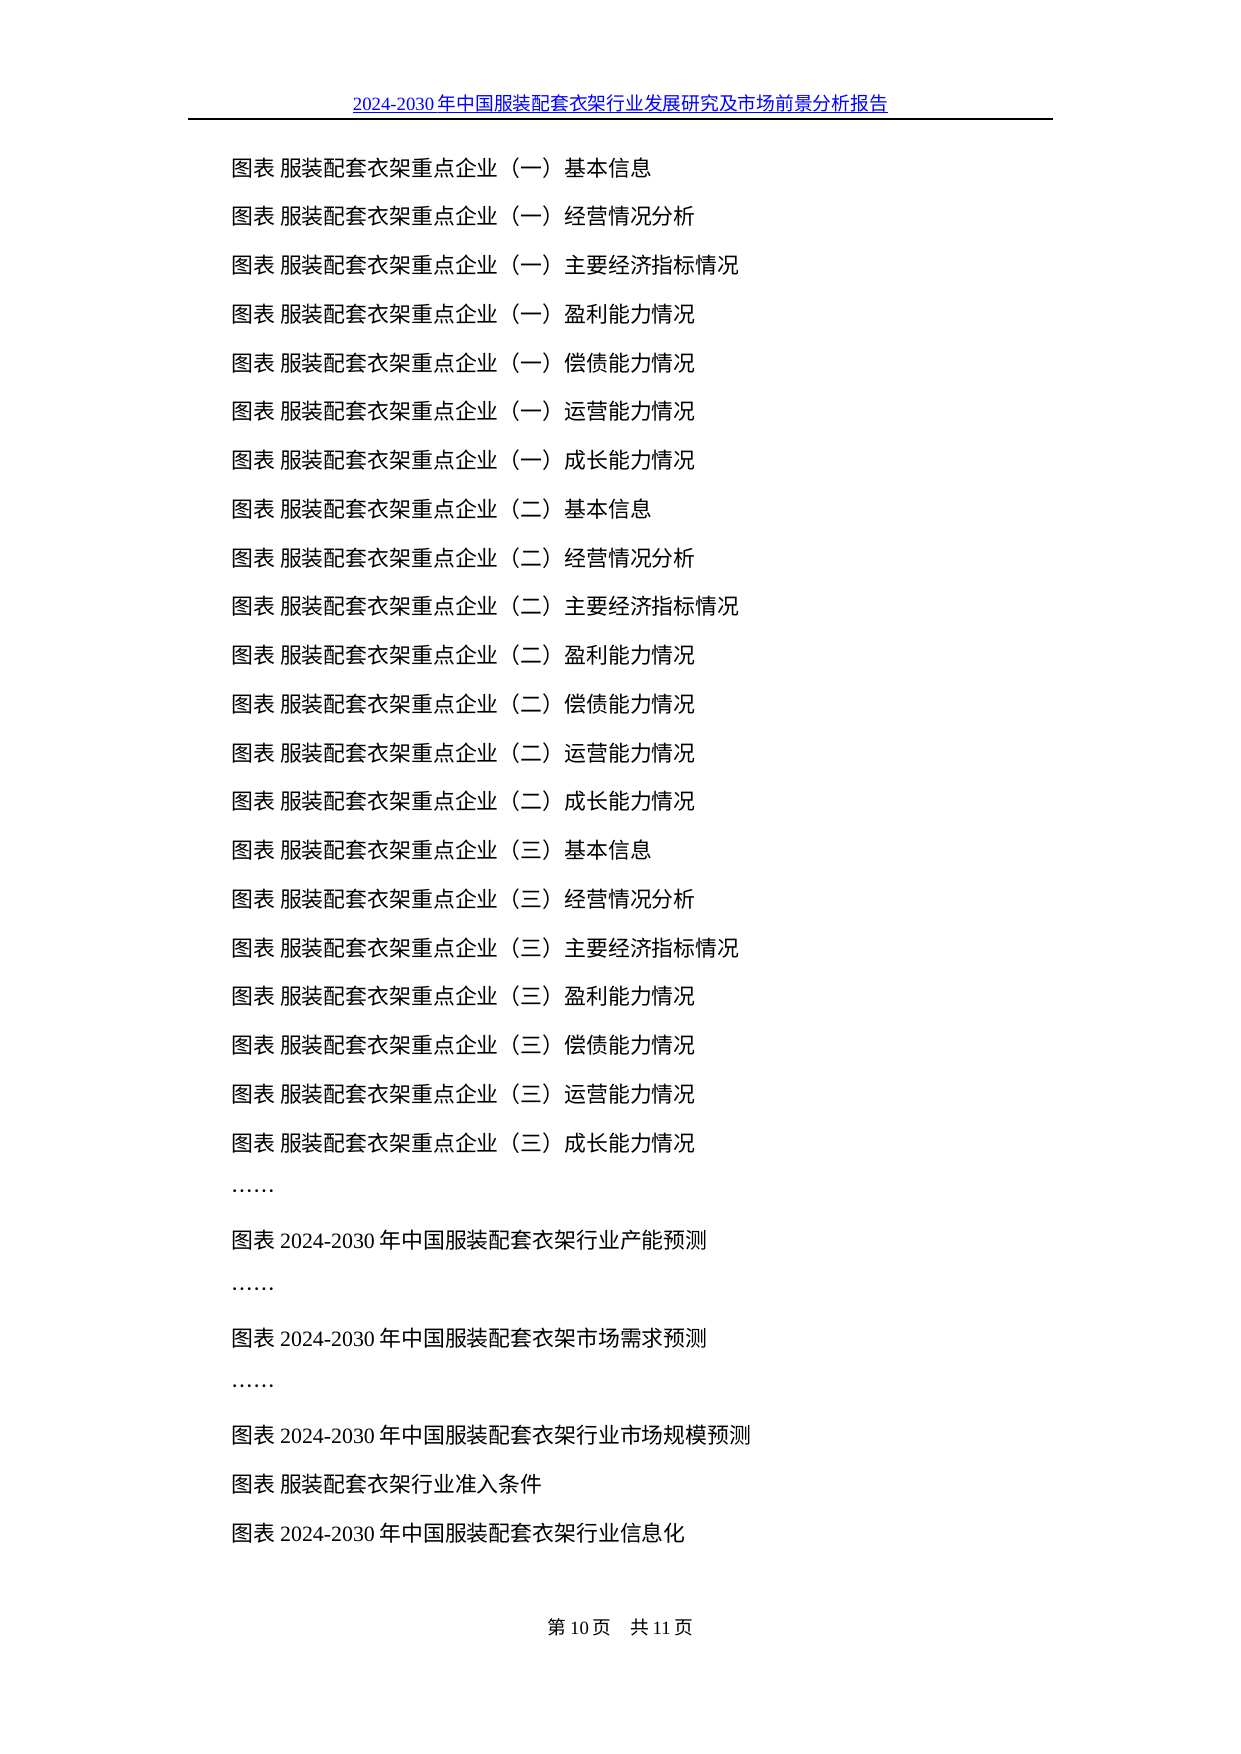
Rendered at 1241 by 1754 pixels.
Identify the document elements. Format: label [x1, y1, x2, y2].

text [187, 150, 1053, 1548]
